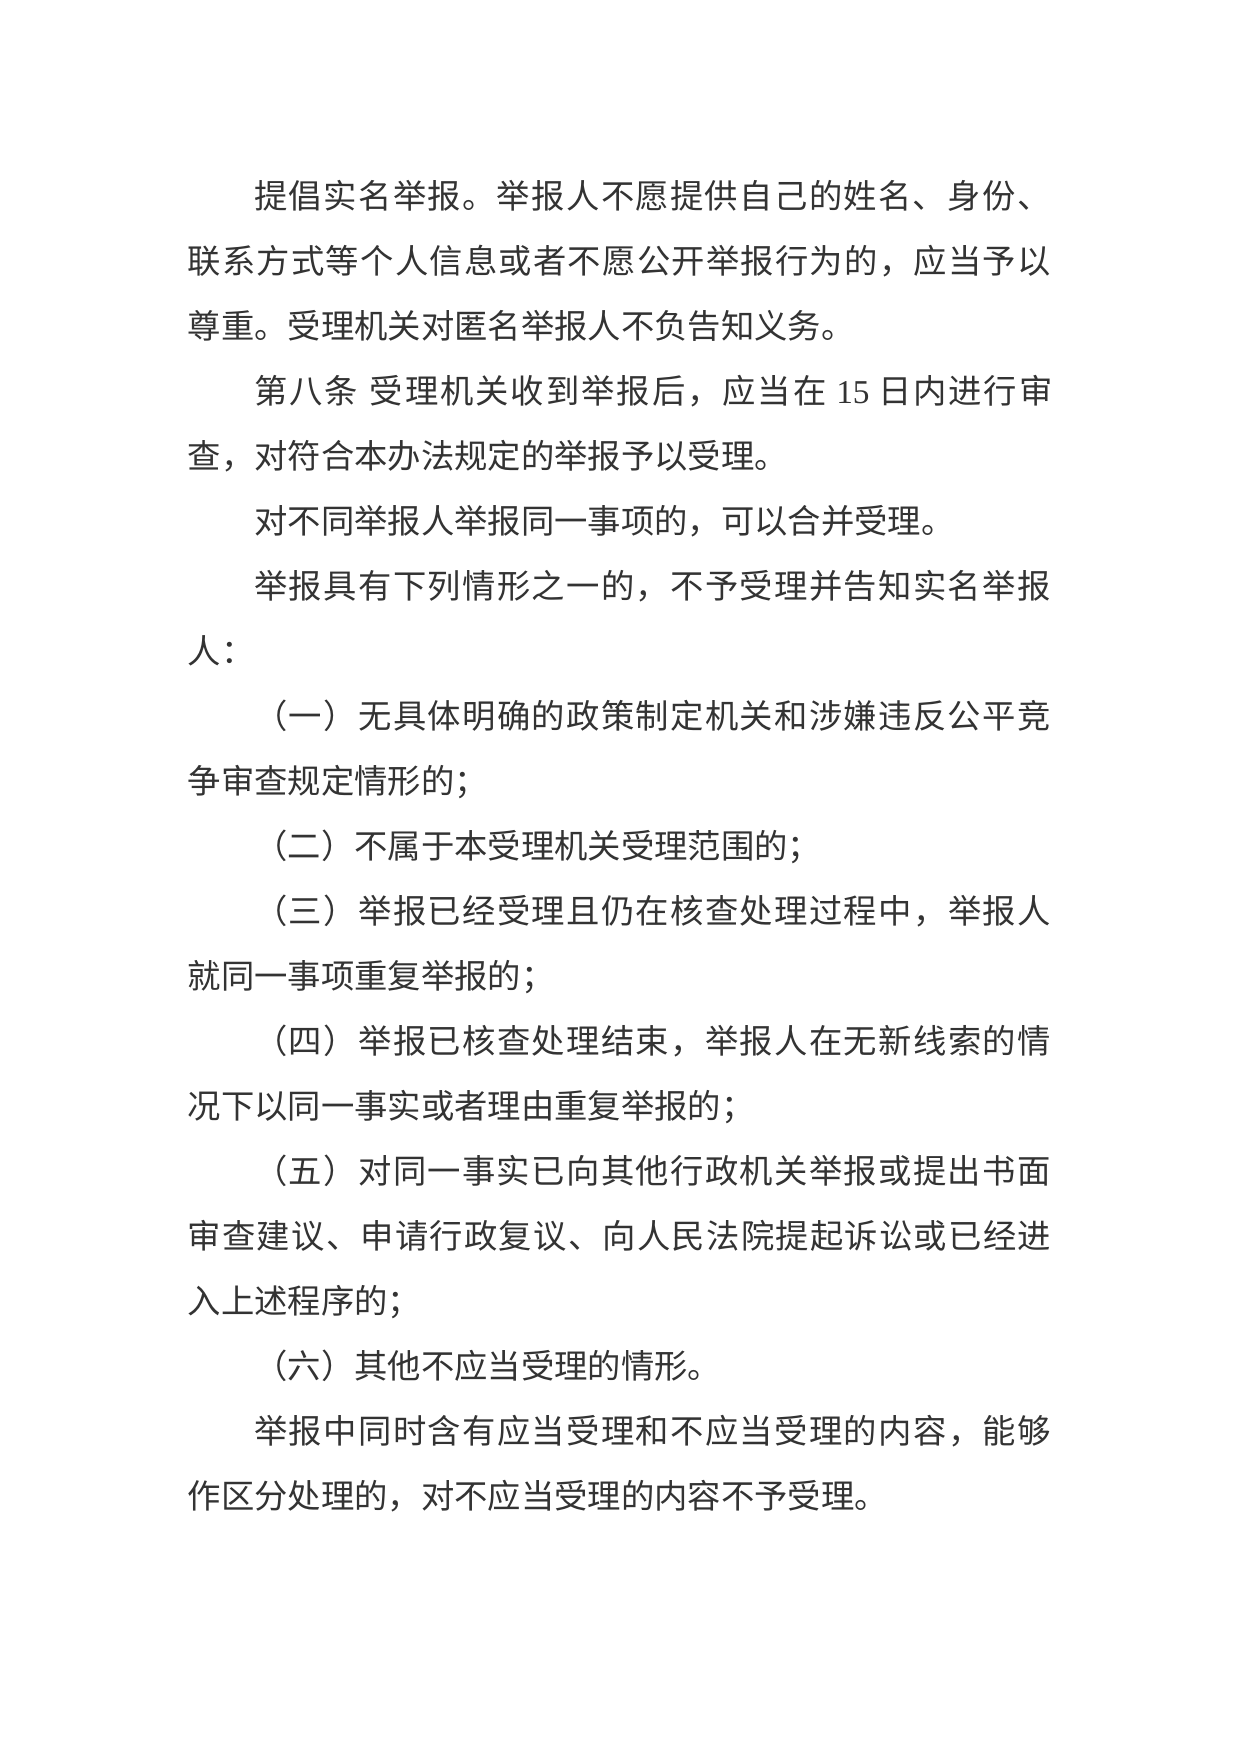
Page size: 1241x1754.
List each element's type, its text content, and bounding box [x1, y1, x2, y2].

text 对不同举报人举报同一事项的，可以合并受理。 [187, 487, 1053, 552]
text （六）其他不应当受理的情形。 [187, 1332, 1053, 1397]
text （三）举报已经受理且仍在核查处理过程中，举报人就同一事项重复举报的； [187, 877, 1053, 1007]
text 第八条 受理机关收到举报后，应当在15日内进行审查，对符合本办法规定的举报予以受理。 [187, 357, 1053, 487]
text 举报具有下列情形之一的，不予受理并告知实名举报人： [187, 552, 1053, 682]
text （一）无具体明确的政策制定机关和涉嫌违反公平竞争审查规定情形的； [187, 682, 1053, 812]
text 提倡实名举报。举报人不愿提供自己的姓名、身份、联系方式等个人信息或者不愿公开举报行为的，应当予以尊重。受理机关对匿名举报人不负告知义务。 [187, 162, 1053, 357]
text （二）不属于本受理机关受理范围的； [187, 812, 1053, 877]
text （四）举报已核查处理结束，举报人在无新线索的情况下以同一事实或者理由重复举报的； [187, 1007, 1053, 1137]
text 举报中同时含有应当受理和不应当受理的内容，能够作区分处理的，对不应当受理的内容不予受理。 [187, 1397, 1053, 1527]
text （五）对同一事实已向其他行政机关举报或提出书面审查建议、申请行政复议、向人民法院提起诉讼或已经进入上述程序的； [187, 1137, 1053, 1332]
